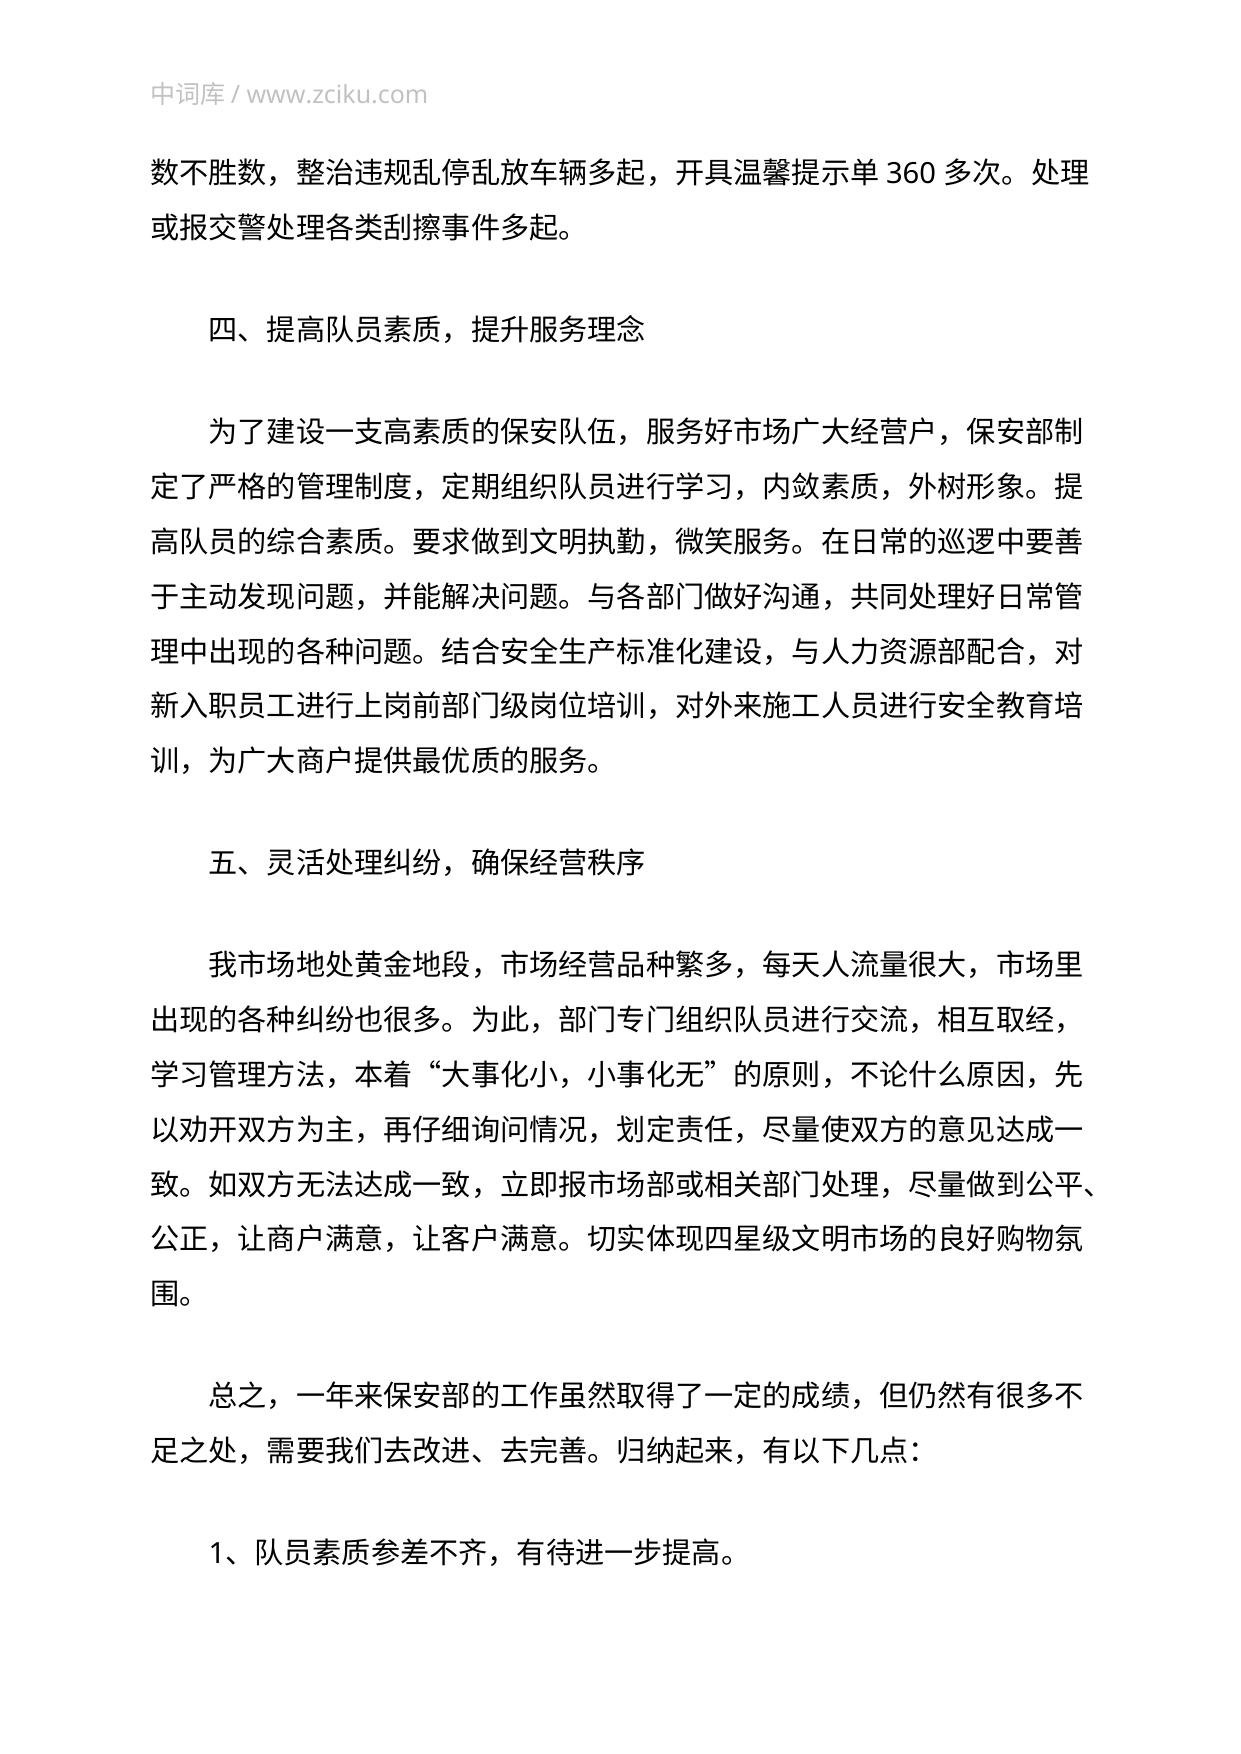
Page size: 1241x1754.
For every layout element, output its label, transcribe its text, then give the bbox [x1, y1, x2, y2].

text 为了建设一支高素质的保安队伍，服务好市场广大经营户，保安部制定了严格的管理制度，定期组织队员进行学习，内敛素质，外树形象。提高队员的综合素质。要求做到文明执勤，微笑服务。在日常的巡逻中要善于主动发现问题，并能解决问题。与各部门做好沟通，共同处理好日常管理中出现的各种问题。结合安全生产标准化建设，与人力资源部配合，对新入职员工进行上岗前部门级岗位培训，对外来施工人员进行安全教育培训，为广大商户提供最优质的服务。 [150, 408, 1090, 780]
text 我市场地处黄金地段，市场经营品种繁多，每天人流量很大，市场里出现的各种纠纷也很多。为此，部门专门组织队员进行交流，相互取经，学习管理方法，本着“大事化小，小事化无”的原则，不论什么原因，先以劝开双方为主，再仔细询问情况，划定责任，尽量使双方的意见达成一致。如双方无法达成一致，立即报市场部或相关部门处理，尽量做到公平、公正，让商户满意，让客户满意。切实体现四星级文明市场的良好购物氛围。 [150, 941, 1090, 1313]
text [150, 150, 1090, 247]
text 五、灵活处理纠纷，确保经营秩序 [150, 840, 1090, 882]
text 1、队员素质参差不齐，有待进一步提高。 [150, 1529, 1090, 1572]
text 四、提高队员素质，提升服务理念 [150, 307, 1090, 349]
text 总之，一年来保安部的工作虽然取得了一定的成绩，但仍然有很多不足之处，需要我们去改进、去完善。归纳起来，有以下几点： [150, 1373, 1090, 1470]
